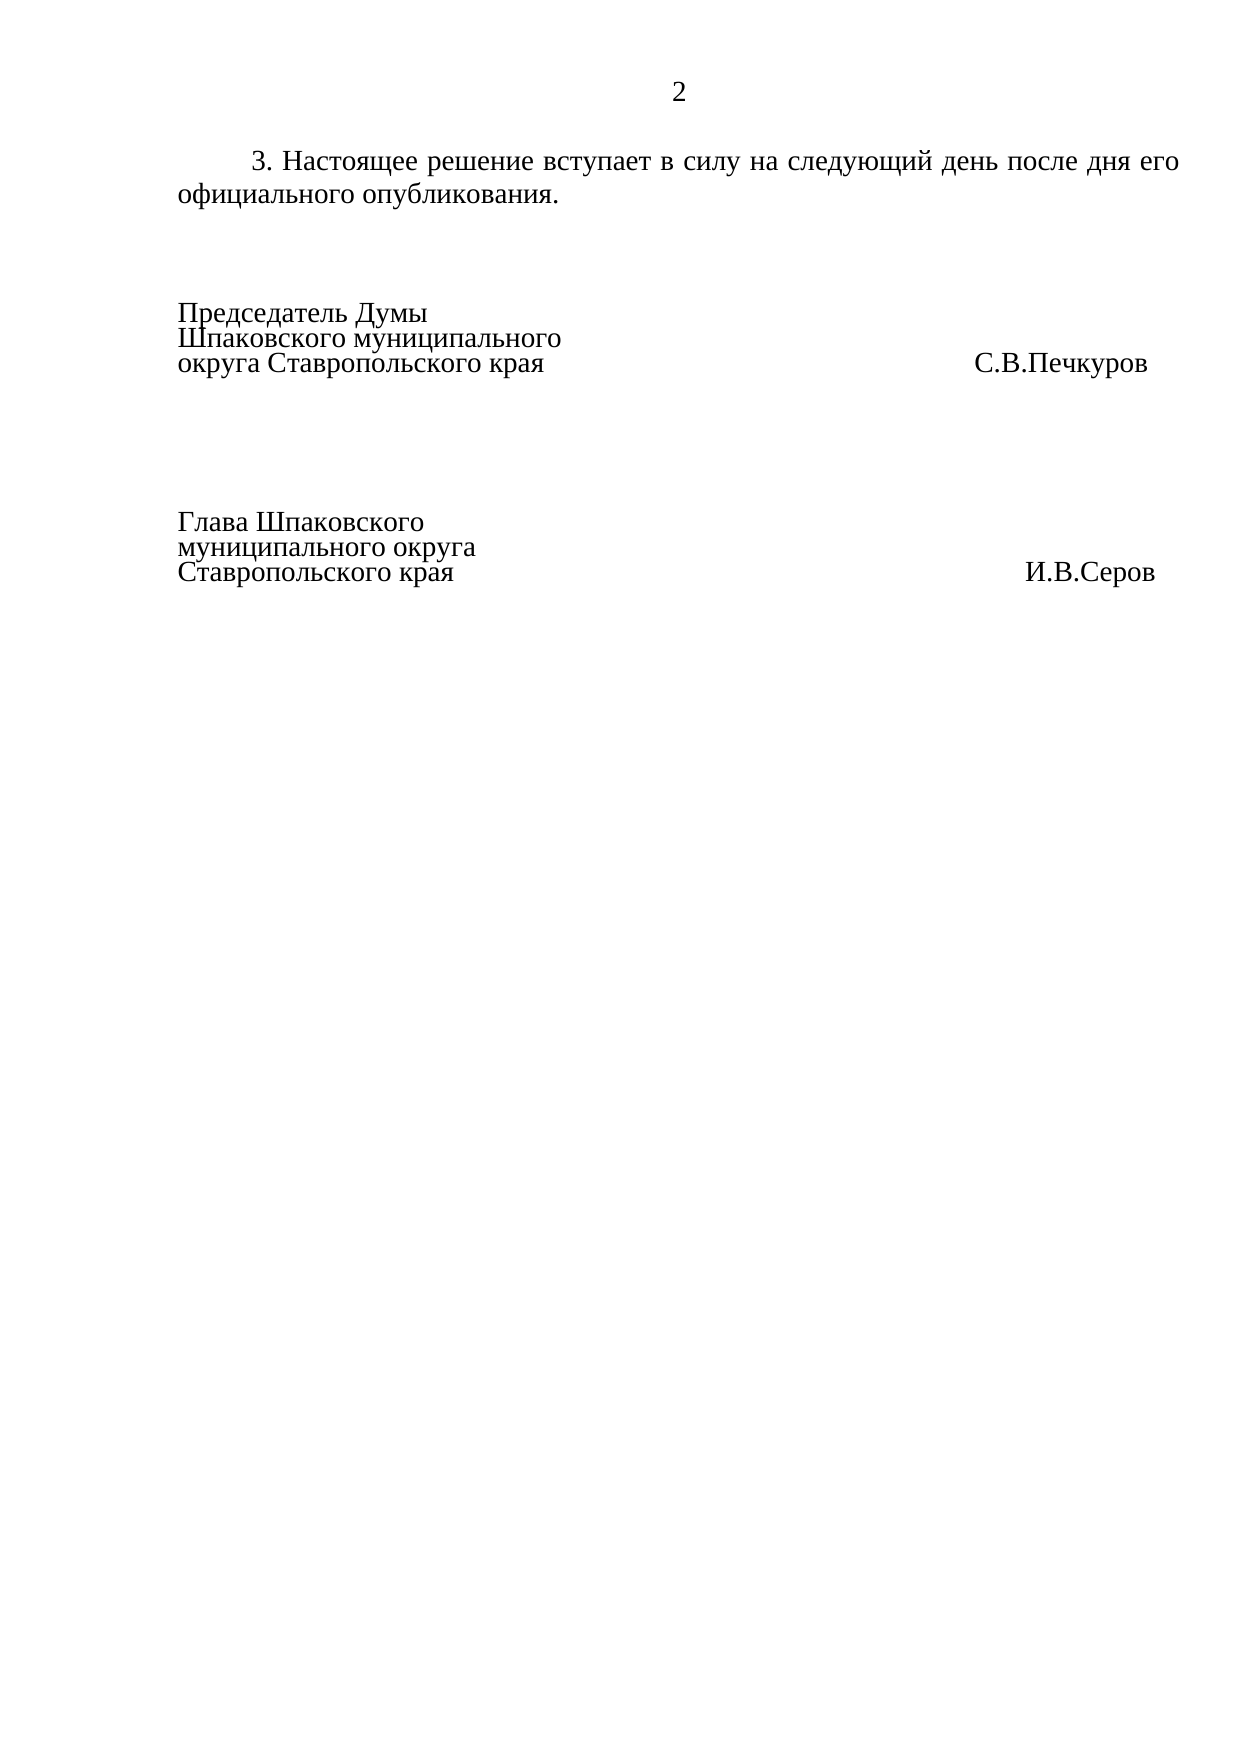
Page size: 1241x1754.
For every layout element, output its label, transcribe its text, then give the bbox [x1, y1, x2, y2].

text 3. Настоящее решение вступает в силу на следующий день после дня его официального опубликования. [177, 143, 1181, 210]
table_header Глава Шпаковского муниципального округа Ставропольского края [166, 511, 668, 586]
table_header И.В.Серов [668, 511, 1167, 586]
text округа Ставропольского края С.В.Печкуров [177, 352, 1181, 377]
text Председатель Думы [177, 302, 1181, 327]
text Шпаковского муниципального [177, 327, 1181, 352]
